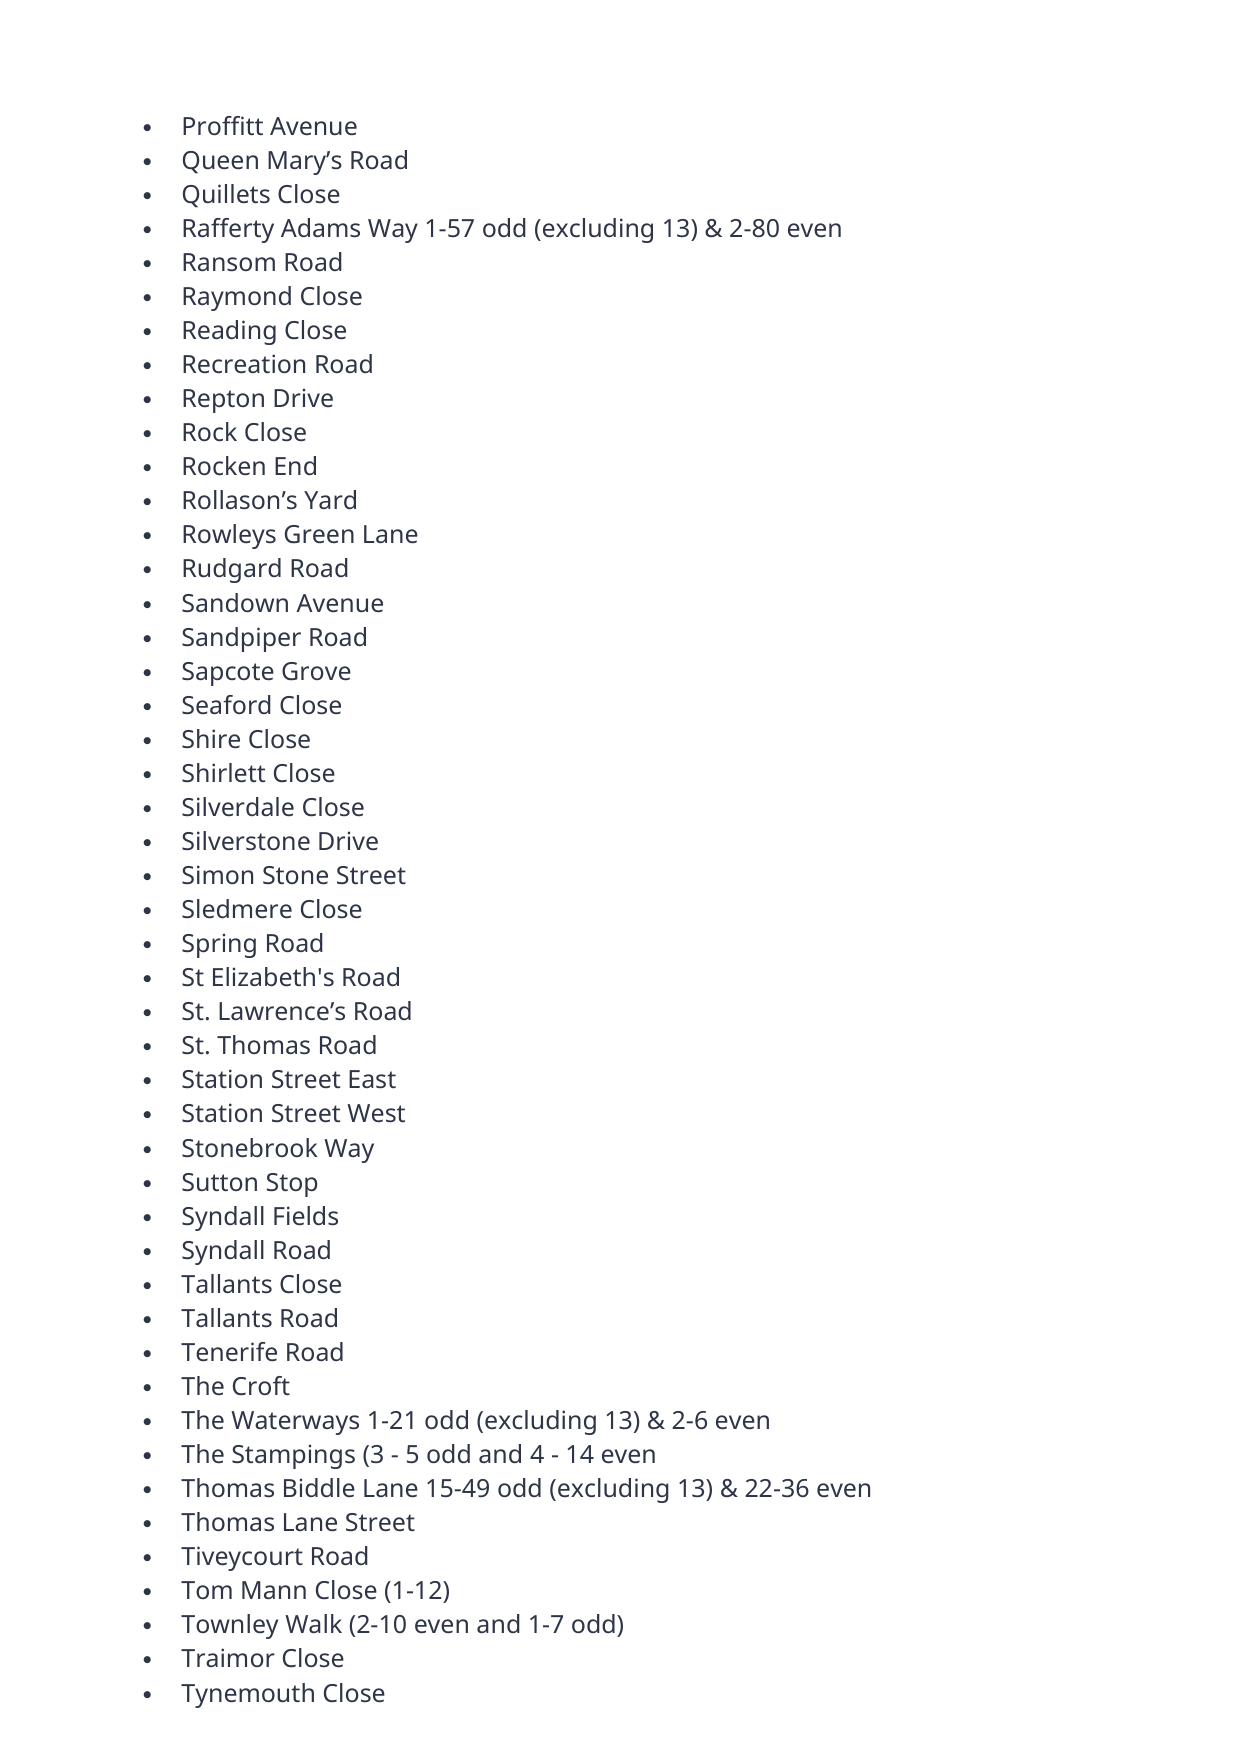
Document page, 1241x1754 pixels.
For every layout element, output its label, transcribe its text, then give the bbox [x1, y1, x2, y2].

list Spring Road [144, 926, 1134, 960]
list Syndall Fields [144, 1198, 1134, 1232]
list St. Lawrence’s Road [144, 994, 1134, 1028]
list Thomas Biddle Lane 15-49 odd (excluding 13) & 22-36 even [144, 1471, 1134, 1505]
list Tallants Close [144, 1266, 1134, 1301]
list Stonebrook Way [144, 1130, 1134, 1164]
list St. Thomas Road [144, 1028, 1134, 1062]
list The Croft [144, 1369, 1134, 1403]
list Tallants Road [144, 1301, 1134, 1334]
list Sledmere Close [144, 892, 1134, 926]
list Silverdale Close [144, 789, 1134, 824]
list Tom Mann Close (1-12) [144, 1573, 1134, 1607]
list Repton Drive [144, 381, 1134, 415]
list Tynemouth Close [144, 1675, 1134, 1709]
list Rudgard Road [144, 551, 1134, 585]
list Proffitt Avenue [144, 108, 1134, 142]
list Shirlett Close [144, 756, 1134, 789]
list The Stampings (3 - 5 odd and 4 - 14 even [144, 1437, 1134, 1471]
list Traimor Close [144, 1641, 1134, 1675]
list Simon Stone Street [144, 858, 1134, 892]
list Townley Walk (2-10 even and 1-7 odd) [144, 1607, 1134, 1641]
list Station Street East [144, 1062, 1134, 1096]
list Rafferty Adams Way 1-57 odd (excluding 13) & 2-80 even [144, 211, 1134, 244]
list Rocken End [144, 449, 1134, 483]
list Reading Close [144, 313, 1134, 347]
list St Elizabeth's Road [144, 960, 1134, 994]
list Sutton Stop [144, 1164, 1134, 1198]
list Ransom Road [144, 244, 1134, 279]
list Rollason’s Yard [144, 483, 1134, 517]
list Recreation Road [144, 347, 1134, 381]
list Tenerife Road [144, 1334, 1134, 1369]
list Silverstone Drive [144, 824, 1134, 858]
list Sandown Avenue [144, 585, 1134, 619]
list Shire Close [144, 721, 1134, 756]
list Syndall Road [144, 1232, 1134, 1266]
list Thomas Lane Street [144, 1505, 1134, 1539]
list Tiveycourt Road [144, 1539, 1134, 1573]
list Station Street West [144, 1096, 1134, 1130]
list Queen Mary’s Road [144, 142, 1134, 176]
list The Waterways 1-21 odd (excluding 13) & 2-6 even [144, 1403, 1134, 1437]
list Sandpiper Road [144, 619, 1134, 653]
list Sapcote Grove [144, 653, 1134, 687]
list Raymond Close [144, 279, 1134, 313]
list Quillets Close [144, 176, 1134, 211]
list Rowleys Green Lane [144, 517, 1134, 551]
list Rock Close [144, 415, 1134, 449]
list Seaford Close [144, 687, 1134, 721]
